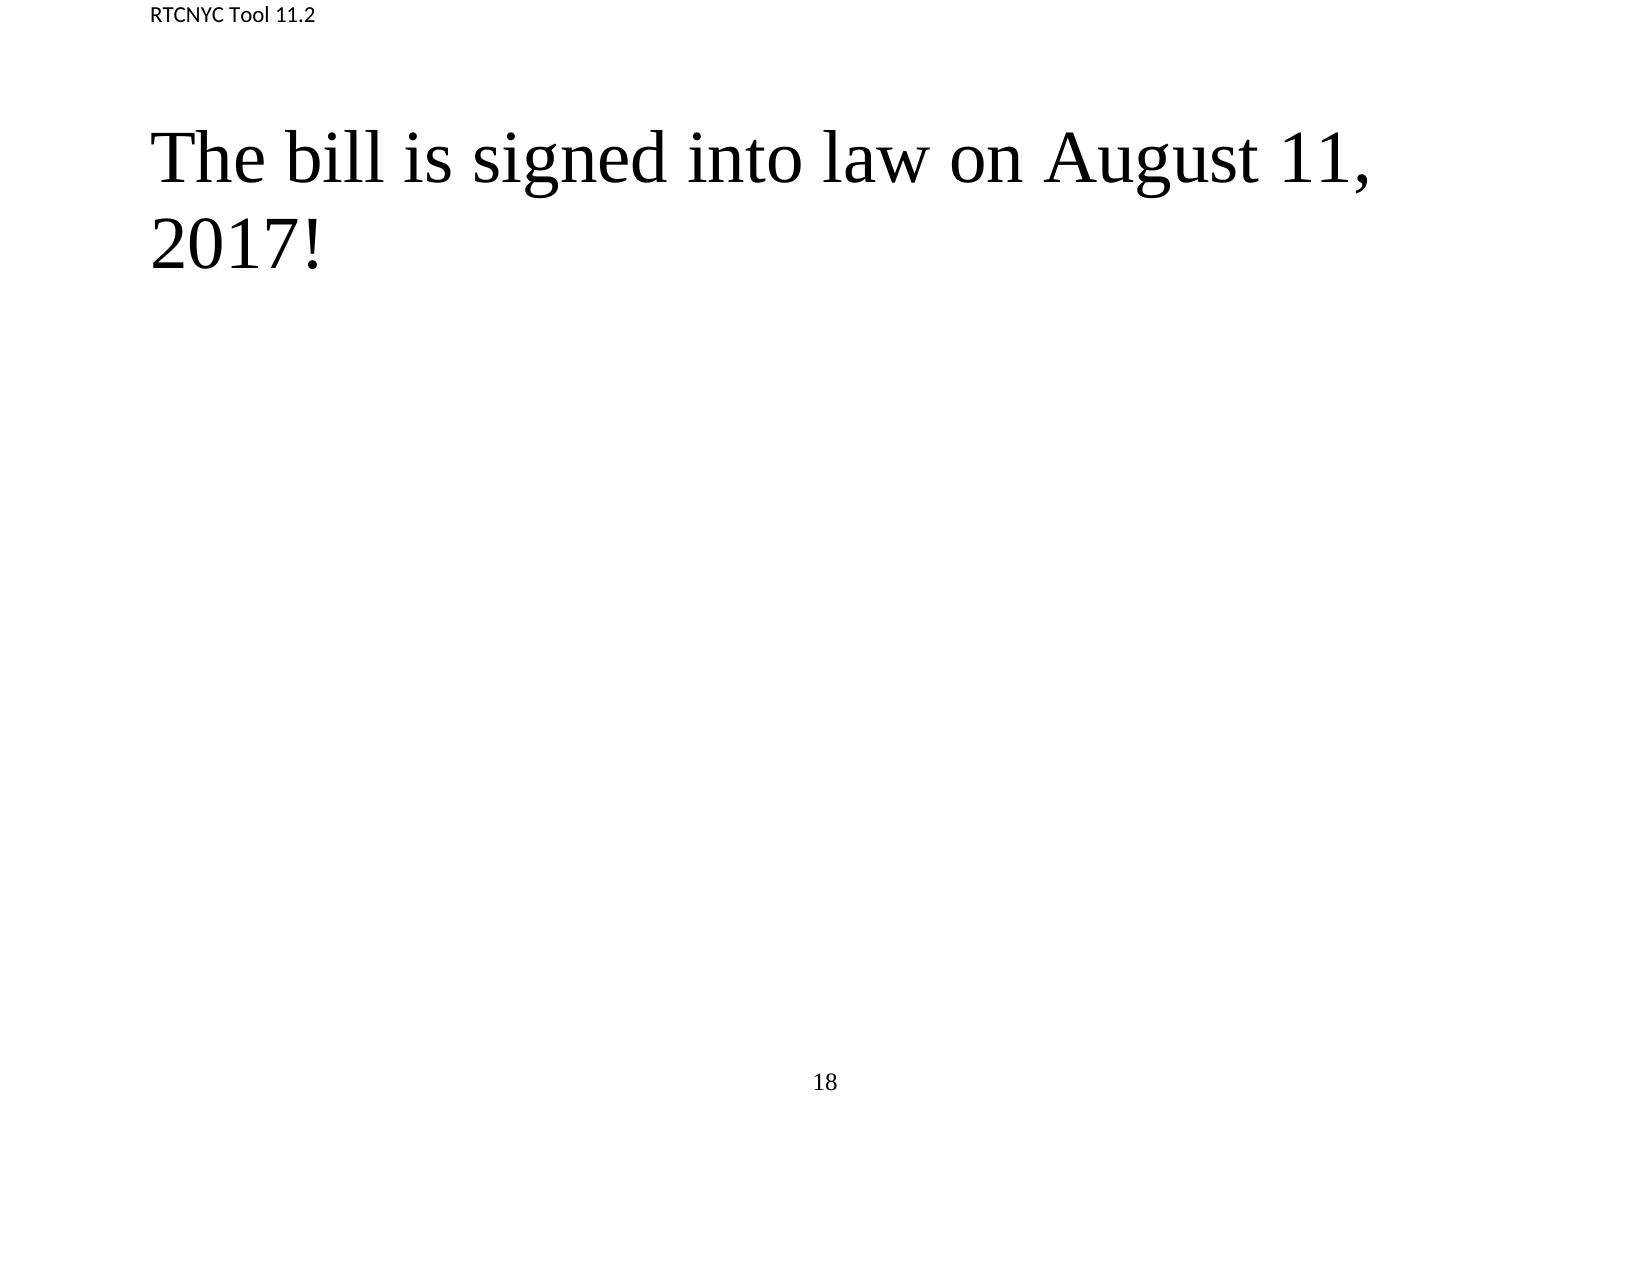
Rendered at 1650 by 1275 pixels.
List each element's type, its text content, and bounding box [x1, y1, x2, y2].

text The bill is signed into law on August 11, 2017! [150, 112, 1500, 285]
